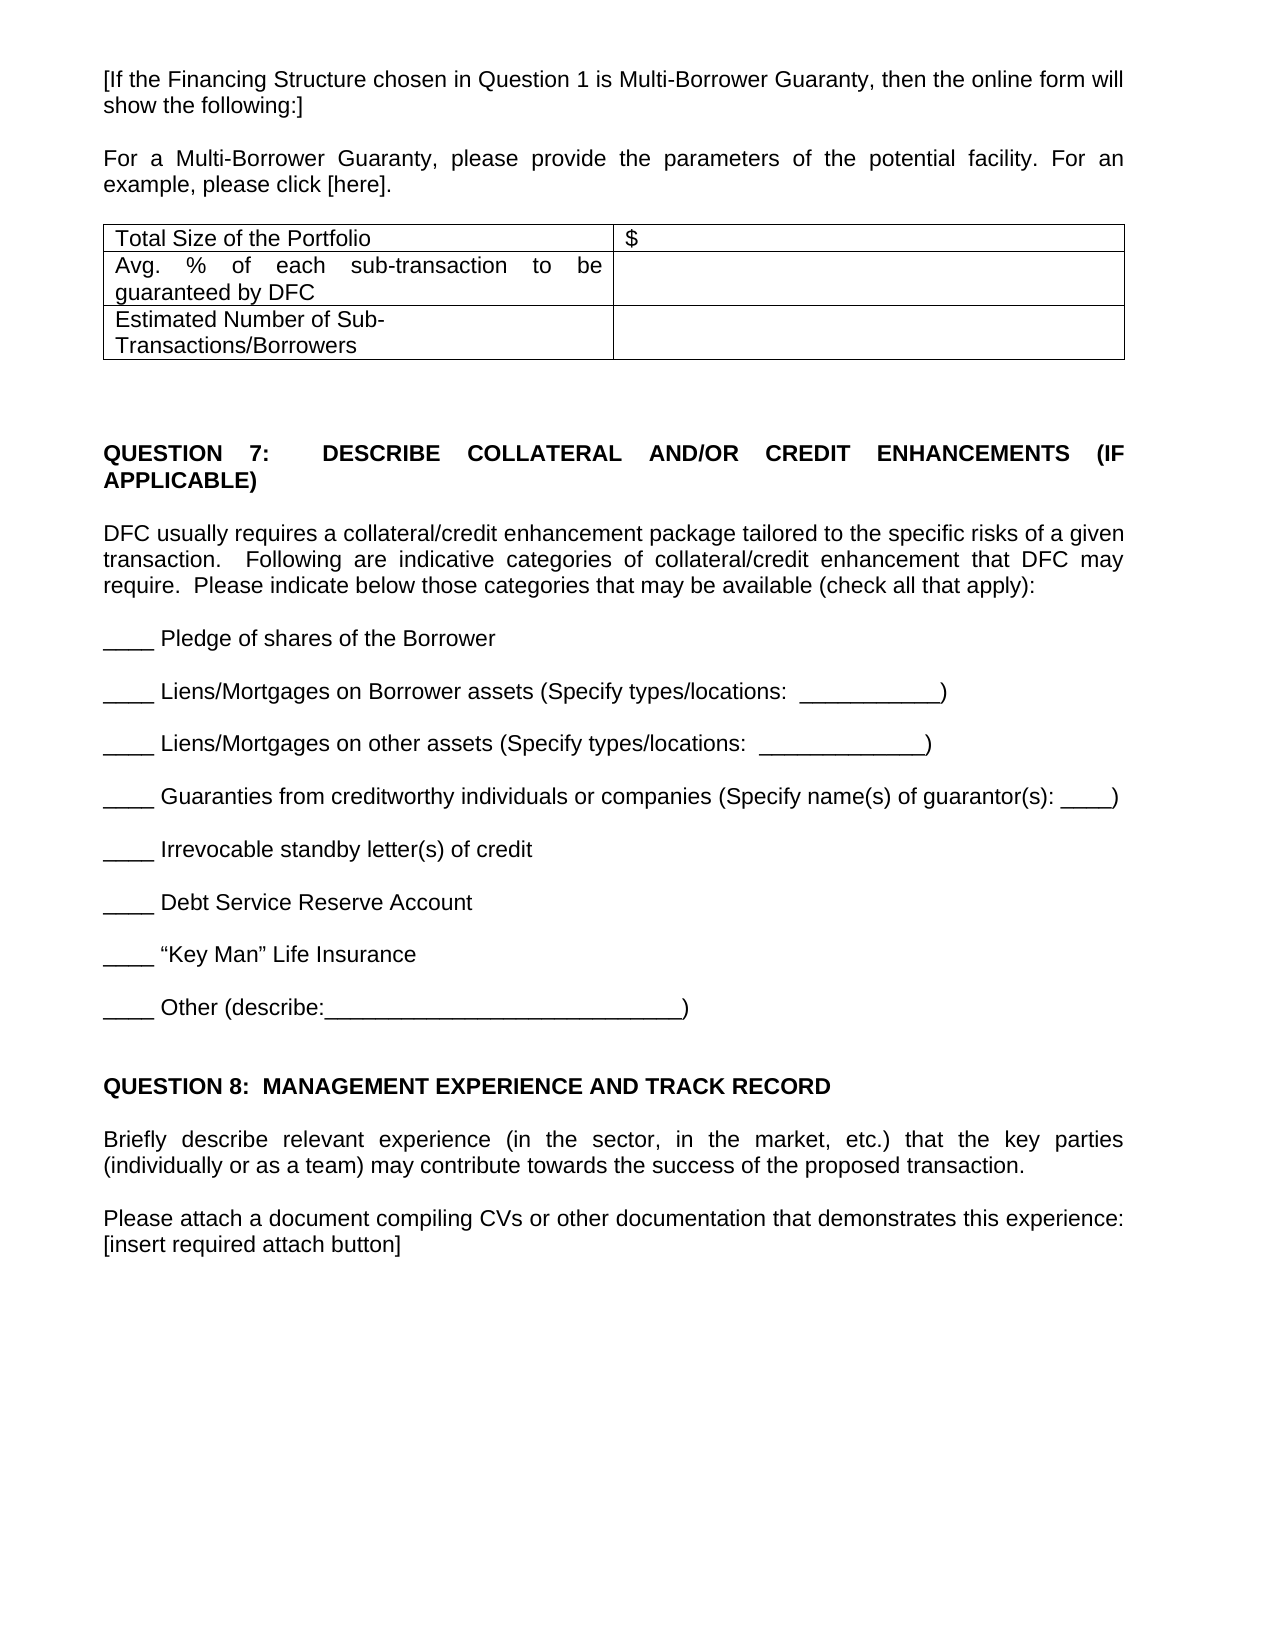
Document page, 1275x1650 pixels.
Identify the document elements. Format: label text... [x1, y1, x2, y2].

text ____ Liens/Mortgages on Borrower assets (Specify types/locations: ___________) [103, 678, 1125, 704]
text ____ Liens/Mortgages on other assets (Specify types/locations: _____________) [103, 730, 1125, 757]
table_header $ [614, 225, 1124, 251]
table_cell Estimated Number of Sub- Transactions/Borrowers [104, 306, 613, 359]
text QUESTION 7: DESCRIBE Collateral and/OR Credit Enhancements (IF APPLICABLE) [103, 440, 1125, 493]
text ____ Guaranties from creditworthy individuals or companies (Specify name(s) of guarantor(s): ____) [103, 783, 1125, 809]
text ____ Irrevocable standby letter(s) of credit [103, 836, 1125, 862]
table_cell Avg. % of each sub-transaction to be guaranteed by DFC [104, 252, 613, 305]
text ____ “Key Man” Life Insurance [103, 941, 1125, 967]
text ____ Pledge of shares of the Borrower [103, 625, 1125, 651]
table_header Total Size of the Portfolio [104, 225, 613, 251]
text ____ Debt Service Reserve Account [103, 888, 1125, 915]
text For a Multi-Borrower Guaranty, please provide the parameters of the potential facility. For an example, please click [here]. [103, 145, 1125, 197]
text ____ Other (describe:____________________________) [103, 994, 1125, 1020]
table_cell [614, 306, 1124, 359]
text [If the Financing Structure chosen in Question 1 is Multi-Borrower Guaranty, then the online form will show the following:] [103, 66, 1125, 118]
text Please attach a document compiling CVs or other documentation that demonstrates this experience: [insert required attach button] [103, 1205, 1125, 1257]
text Briefly describe relevant experience (in the sector, in the market, etc.) that the key parties (individually or as a team) may contribute towards the success of the proposed transaction. [103, 1126, 1125, 1178]
text QUESTION 8: Management Experience and Track Record [103, 1073, 1125, 1099]
table_cell [614, 252, 1124, 305]
text DFC usually requires a collateral/credit enhancement package tailored to the specific risks of a given transaction. Following are indicative categories of collateral/credit enhancement that DFC may require. Please indicate below those categories that may be available (check all that apply): [103, 519, 1125, 598]
